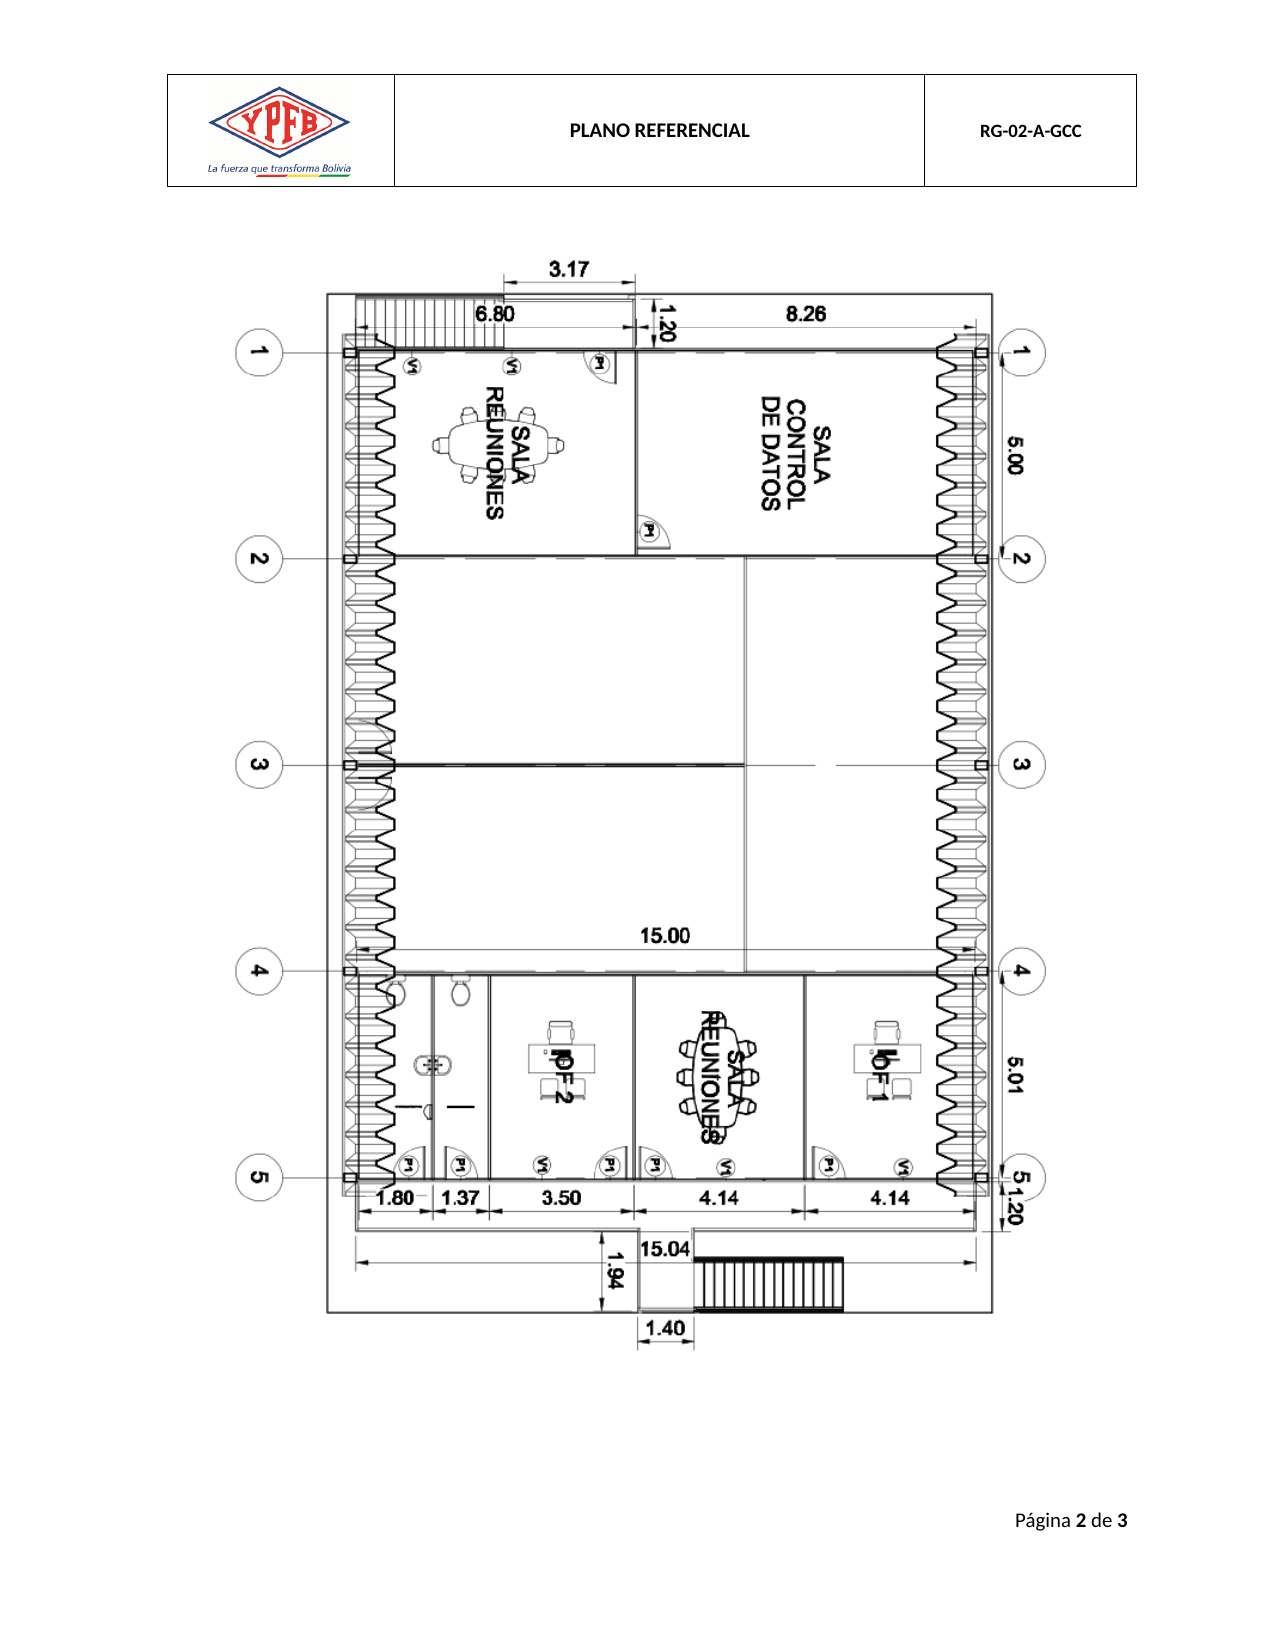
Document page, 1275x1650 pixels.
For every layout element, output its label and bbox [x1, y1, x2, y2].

picture [205, 81, 352, 182]
picture [224, 238, 1061, 1379]
